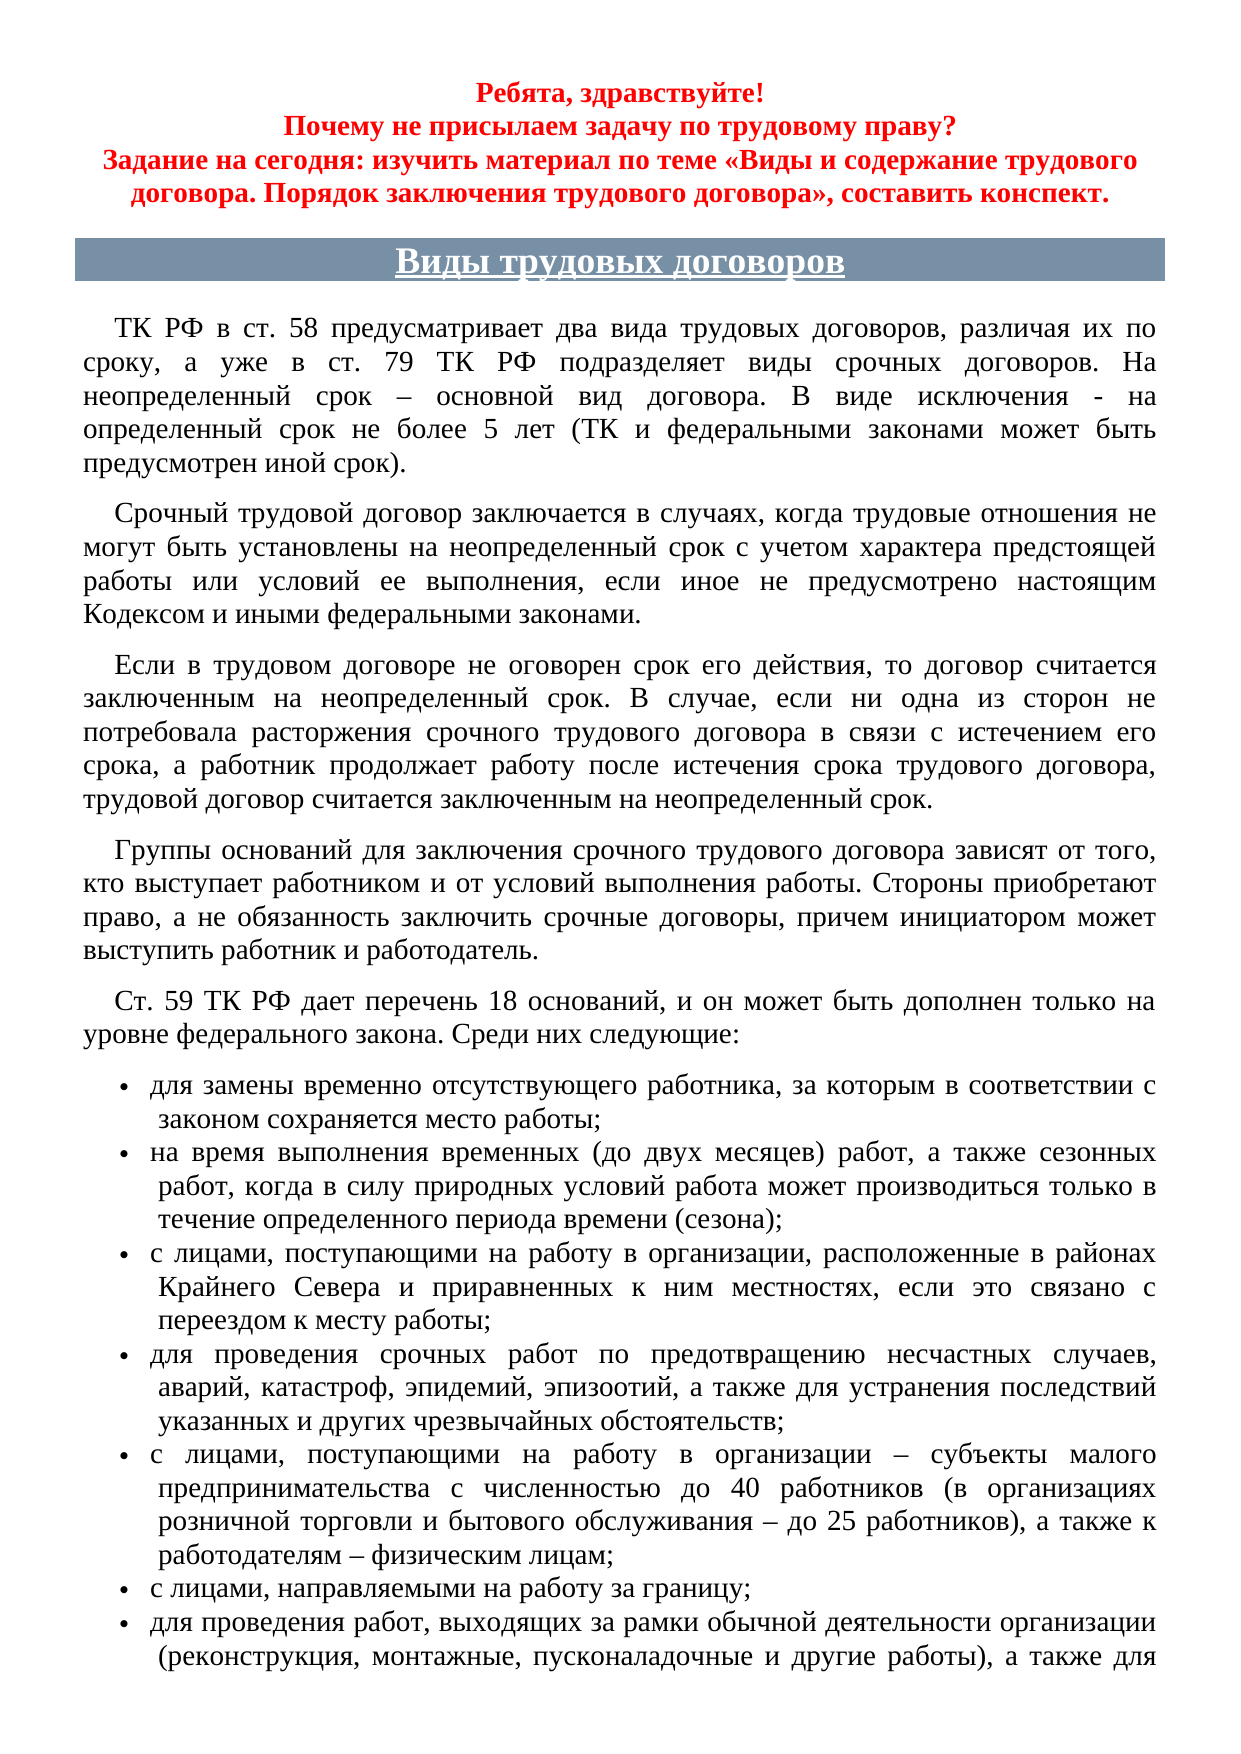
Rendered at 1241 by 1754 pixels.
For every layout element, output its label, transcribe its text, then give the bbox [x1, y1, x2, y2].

text Группы оснований для заключения срочного трудового договора зависят от того, кто выступает работником и от условий выполнения работы. Стороны приобретают право, а не обязанность заключить срочные договоры, причем инициатором может выступить работник и работодатель. [83, 832, 1157, 966]
text Виды трудовых договоров [75, 238, 1165, 281]
list для замены временно отсутствующего работника, за которым в соответствии с законом сохраняется место работы; [120, 1067, 1157, 1134]
list с лицами, направляемыми на работу за границу; [120, 1571, 1157, 1604]
text ТК РФ в ст. 58 предусматривает два вида трудовых договоров, различая их по сроку, а уже в ст. 79 ТК РФ подразделяет виды срочных договоров. На неопределенный срок – основной вид договора. В виде исключения - на определенный срок не более 5 лет (ТК и федеральными законами может быть предусмотрен иной срок). [83, 311, 1157, 478]
text Почему не присылаем задачу по трудовому праву? [75, 108, 1165, 142]
text Срочный трудовой договор заключается в случаях, когда трудовые отношения не могут быть установлены на неопределенный срок с учетом характера предстоящей работы или условий ее выполнения, если иное не предусмотрено настоящим Кодексом и иными федеральными законами. [83, 496, 1157, 630]
text Если в трудовом договоре не оговорен срок его действия, то договор считается заключенным на неопределенный срок. В случае, если ни одна из сторон не потребовала расторжения срочного трудового договора в связи с истечением его срока, а работник продолжает работу после истечения срока трудового договора, трудовой договор считается заключенным на неопределенный срок. [83, 647, 1157, 814]
text Задание на сегодня: изучить материал по теме «Виды и содержание трудового договора. Порядок заключения трудового договора», составить конспект. [75, 142, 1165, 209]
text Ребята, здравствуйте! [75, 75, 1165, 108]
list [120, 1604, 1157, 1671]
list с лицами, поступающими на работу в организации, расположенные в районах Крайнего Севера и приравненных к ним местностях, если это связано с переездом к месту работы; [120, 1235, 1157, 1336]
text Ст. 59 ТК РФ дает перечень 18 оснований, и он может быть дополнен только на уровне федерального закона. Среди них следующие: [83, 983, 1157, 1050]
list на время выполнения временных (до двух месяцев) работ, а также сезонных работ, когда в силу природных условий работа может производиться только в течение определенного периода времени (сезона); [120, 1134, 1157, 1235]
list с лицами, поступающими на работу в организации – субъекты малого предпринимательства с численностью до 40 работников (в организациях розничной торговли и бытового обслуживания – до 25 работников), а также к работодателям – физическим лицам; [120, 1436, 1157, 1571]
list для проведения срочных работ по предотвращению несчастных случаев, аварий, катастроф, эпидемий, эпизоотий, а также для устранения последствий указанных и других чрезвычайных обстоятельств; [120, 1336, 1157, 1436]
